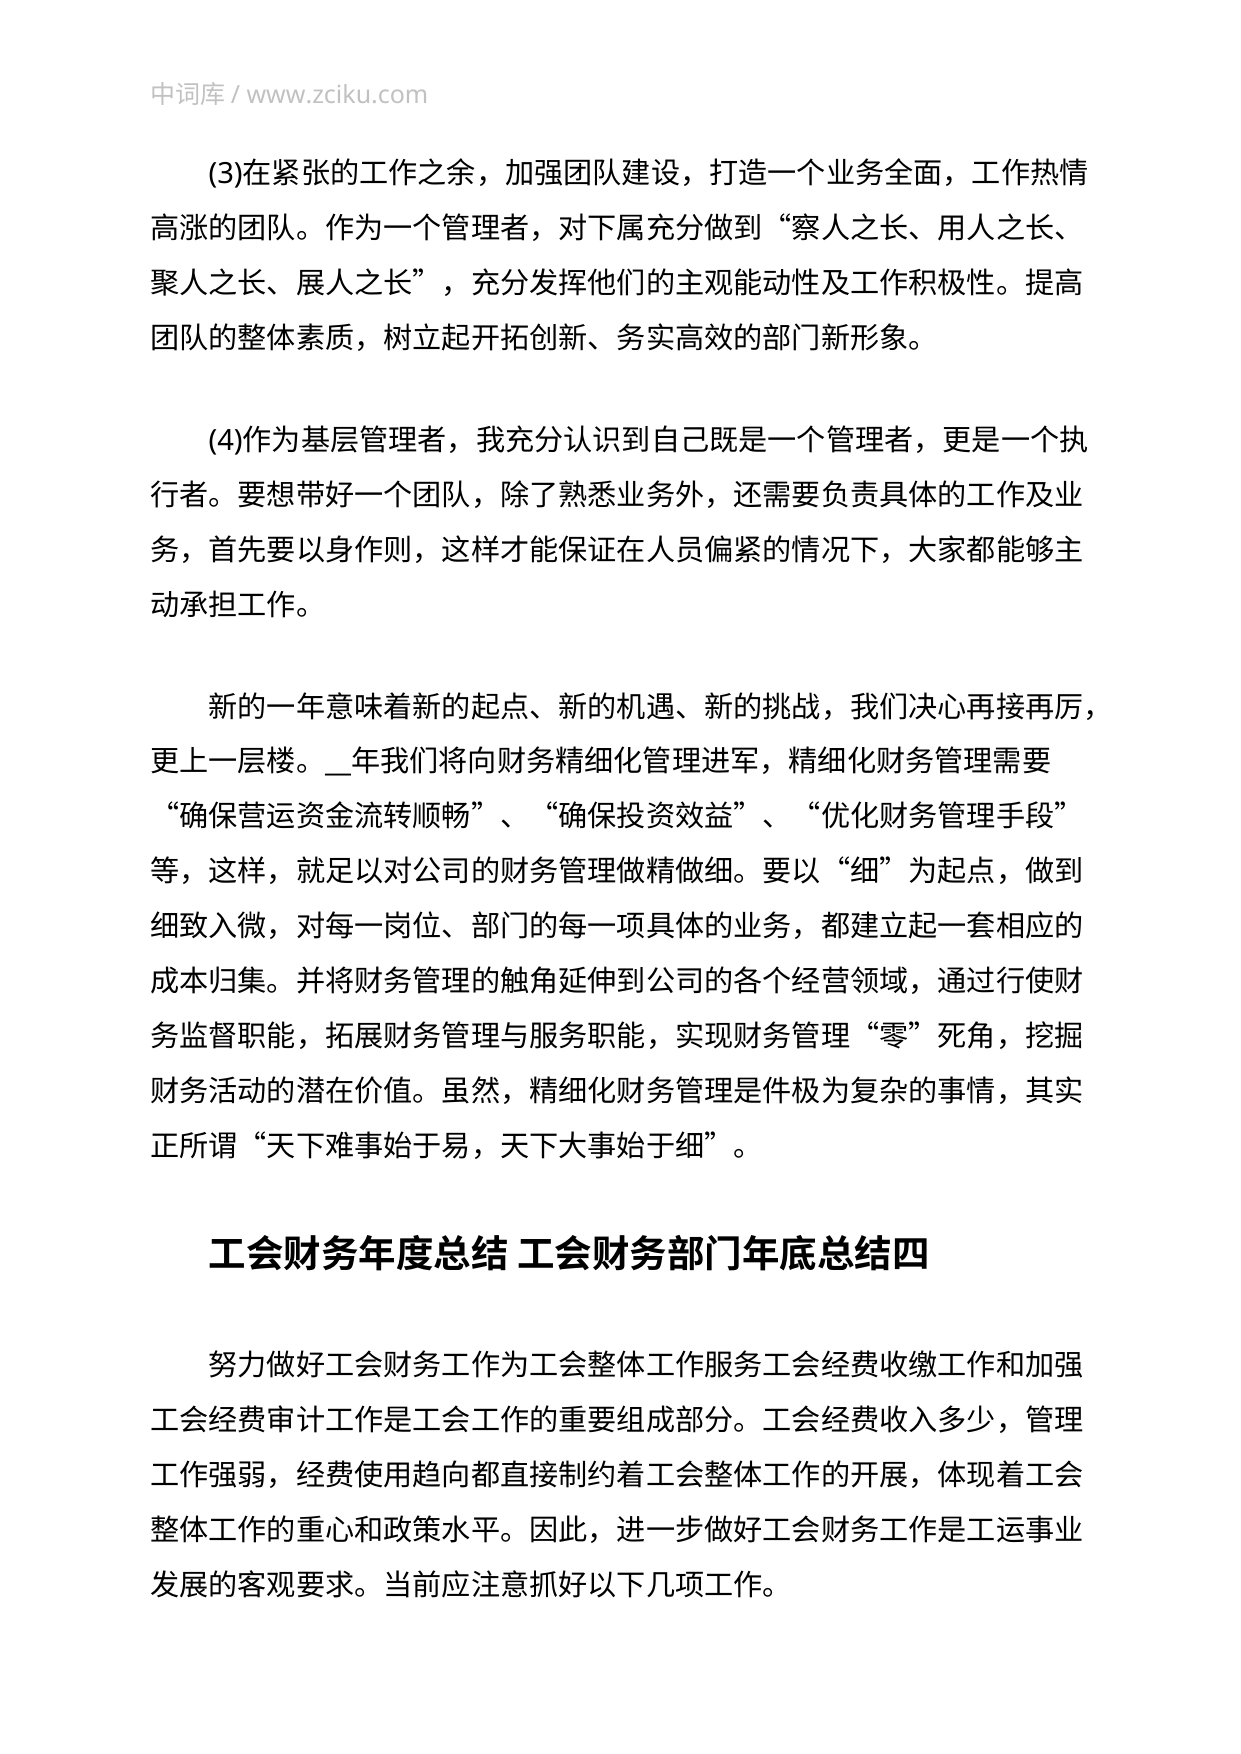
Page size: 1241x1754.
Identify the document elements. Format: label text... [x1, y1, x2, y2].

text (3)在紧张的工作之余，加强团队建设，打造一个业务全面，工作热情高涨的团队。作为一个管理者，对下属充分做到“察人之长、用人之长、聚人之长、展人之长”，充分发挥他们的主观能动性及工作积极性。提高团队的整体素质，树立起开拓创新、务实高效的部门新形象。 [150, 150, 1090, 357]
text 努力做好工会财务工作为工会整体工作服务工会经费收缴工作和加强工会经费审计工作是工会工作的重要组成部分。工会经费收入多少，管理工作强弱，经费使用趋向都直接制约着工会整体工作的开展，体现着工会整体工作的重心和政策水平。因此，进一步做好工会财务工作是工运事业发展的客观要求。当前应注意抓好以下几项工作。 [150, 1342, 1090, 1603]
text (4)作为基层管理者，我充分认识到自己既是一个管理者，更是一个执行者。要想带好一个团队，除了熟悉业务外，还需要负责具体的工作及业务，首先要以身作则，这样才能保证在人员偏紧的情况下，大家都能够主动承担工作。 [150, 417, 1090, 624]
text 新的一年意味着新的起点、新的机遇、新的挑战，我们决心再接再厉，更上一层楼。__年我们将向财务精细化管理进军，精细化财务管理需要“确保营运资金流转顺畅”、“确保投资效益”、“优化财务管理手段”等，这样，就足以对公司的财务管理做精做细。要以“细”为起点，做到细致入微，对每一岗位、部门的每一项具体的业务，都建立起一套相应的成本归集。并将财务管理的触角延伸到公司的各个经营领域，通过行使财务监督职能，拓展财务管理与服务职能，实现财务管理“零”死角，挖掘财务活动的潜在价值。虽然，精细化财务管理是件极为复杂的事情，其实正所谓“天下难事始于易，天下大事始于细”。 [150, 683, 1090, 1165]
text 工会财务年度总结 工会财务部门年底总结四 [150, 1224, 1090, 1278]
